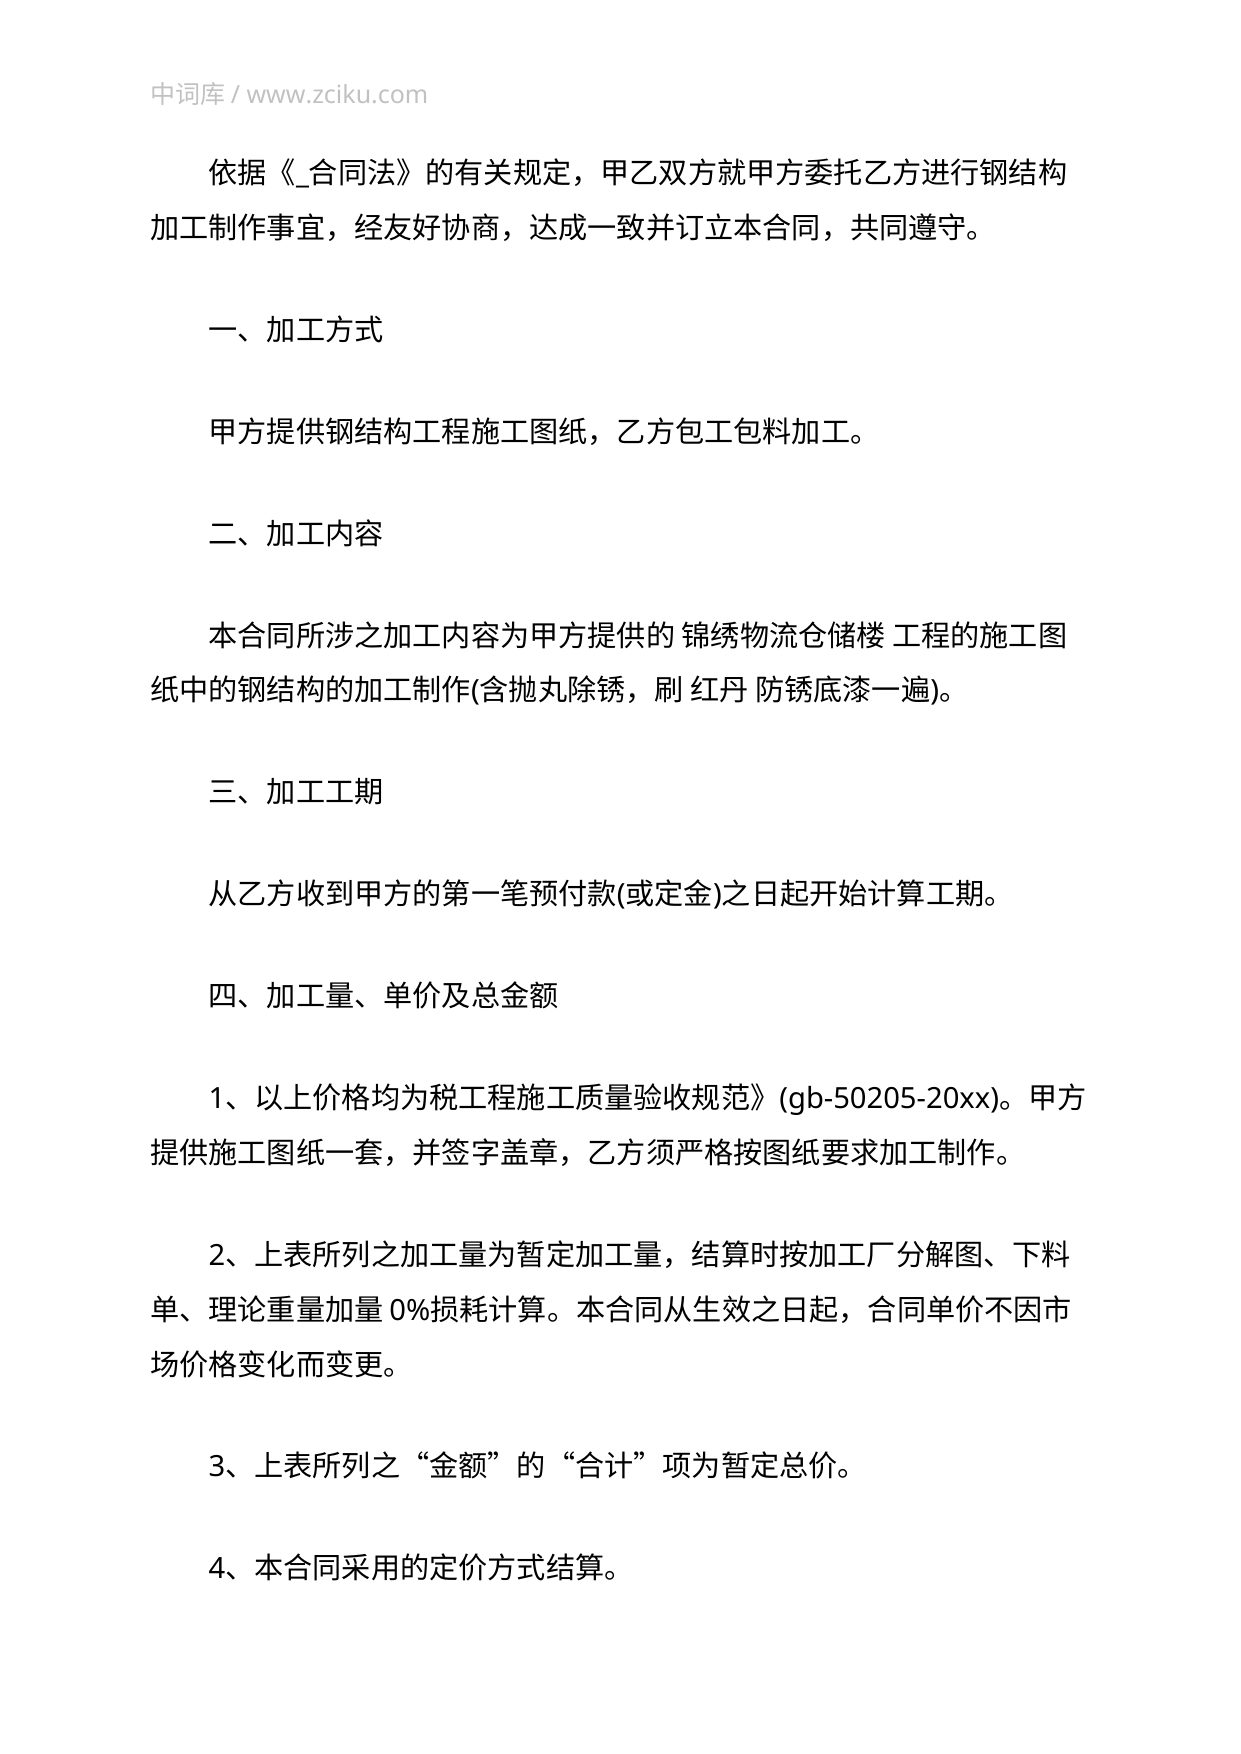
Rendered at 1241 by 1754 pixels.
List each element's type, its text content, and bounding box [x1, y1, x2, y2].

text 四、加工量、单价及总金额 [150, 973, 1090, 1015]
text 3、上表所列之“金额”的“合计”项为暂定总价。 [150, 1443, 1090, 1485]
text 从乙方收到甲方的第一笔预付款(或定金)之日起开始计算工期。 [150, 871, 1090, 913]
text 二、加工内容 [150, 510, 1090, 553]
text 依据《_合同法》的有关规定，甲乙双方就甲方委托乙方进行钢结构加工制作事宜，经友好协商，达成一致并订立本合同，共同遵守。 [150, 150, 1090, 247]
text 本合同所涉之加工内容为甲方提供的 锦绣物流仓储楼 工程的施工图纸中的钢结构的加工制作(含抛丸除锈，刷 红丹 防锈底漆一遍)。 [150, 612, 1090, 709]
text 三、加工工期 [150, 769, 1090, 811]
text 1、以上价格均为税工程施工质量验收规范》(gb-50205-20xx)。甲方提供施工图纸一套，并签字盖章，乙方须严格按图纸要求加工制作。 [150, 1074, 1090, 1172]
text 4、本合同采用的定价方式结算。 [150, 1545, 1090, 1587]
text 2、上表所列之加工量为暂定加工量，结算时按加工厂分解图、下料单、理论重量加量0%损耗计算。本合同从生效之日起，合同单价不因市场价格变化而变更。 [150, 1231, 1090, 1383]
text 一、加工方式 [150, 307, 1090, 349]
text 甲方提供钢结构工程施工图纸，乙方包工包料加工。 [150, 408, 1090, 451]
